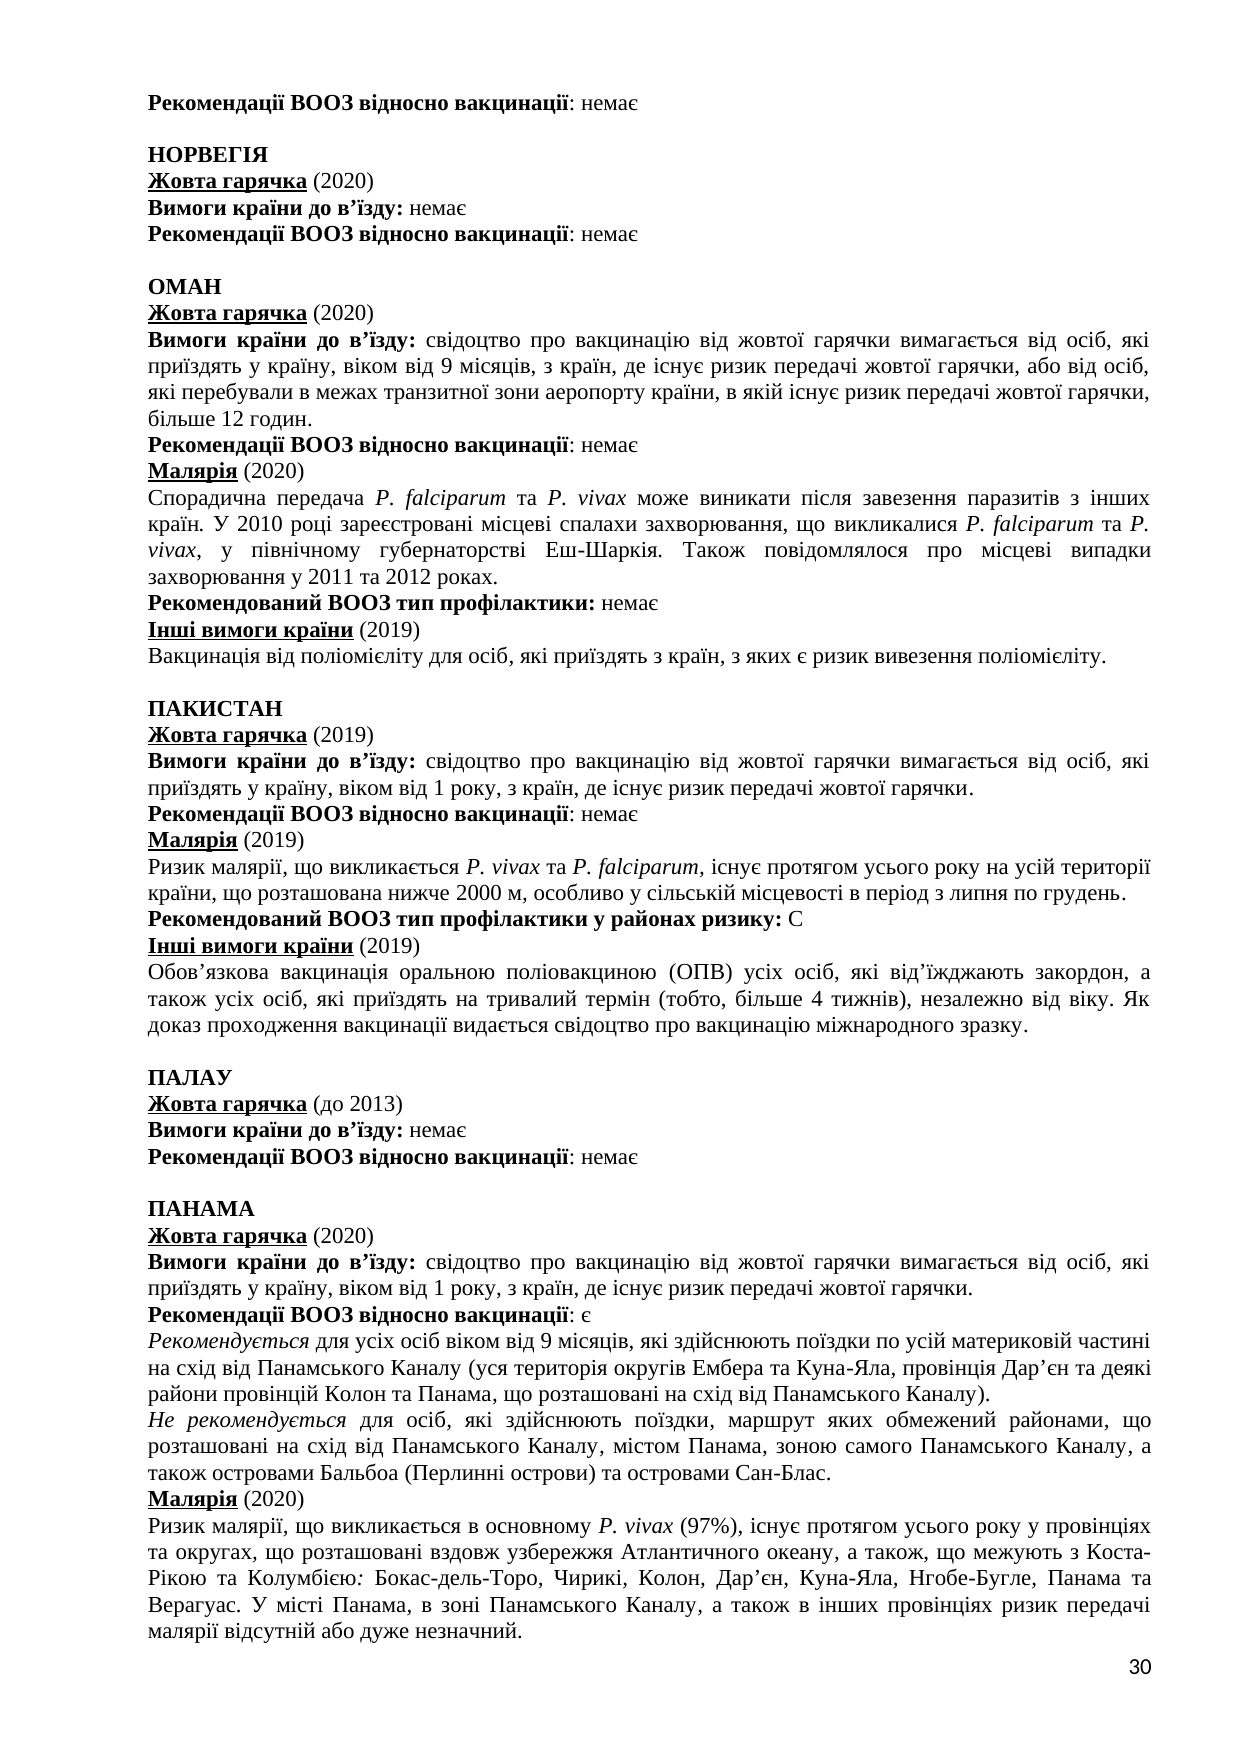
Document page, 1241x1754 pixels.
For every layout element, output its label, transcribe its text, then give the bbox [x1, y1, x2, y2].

text Жовта гарячка (2020) [148, 1222, 1152, 1248]
text Рекомендується для усіх осіб віком від 9 місяців, які здійснюють поїздки по усій материковій частині на схід від Панамського Каналу (уся територія округів Ембера та Куна-Яла, провінція Дар’єн та деякі райони провінцій Колон та Панама, що розташовані на схід від Панамського Каналу). [148, 1327, 1152, 1406]
text Рекомендований ВООЗ тип профілактики у районах ризику: C [148, 906, 1152, 932]
text Вимоги країни до в’їзду: свідоцтво про вакцинацію від жовтої гарячки вимагається від осіб, які приїздять у країну, віком від 9 місяців, з країн, де існує ризик передачі жовтої гарячки, або від осіб, які перебували в межах транзитної зони аеропорту країни, в якій існує ризик передачі жовтої гарячки, більше 12 годин. [148, 326, 1152, 431]
text Вакцинація від поліомієліту для осіб, які приїздять з країн, з яких є ризик вивезення поліомієліту. [148, 642, 1152, 668]
text Малярія (2019) [148, 826, 1152, 853]
text ПАНАМА [148, 1195, 1152, 1222]
text Інші вимоги країни (2019) [148, 616, 1152, 642]
text Рекомендації ВООЗ відносно вакцинації: є [148, 1301, 1152, 1327]
text Ризик малярії, що викликається P. vivax та P. falciparum, існує протягом усього року на усій території країни, що розташована нижче 2000 м, особливо у сільській місцевості в період з липня по грудень. [148, 853, 1152, 906]
text Не рекомендується для осіб, які здійснюють поїздки, маршрут яких обмежений районами, що розташовані на схід від Панамського Каналу, містом Панама, зоною самого Панамського Каналу, а також островами Бальбоа (Перлинні острови) та островами Сан-Блас. [148, 1406, 1152, 1485]
text НОРВЕГІЯ [148, 141, 1152, 168]
text Обов’язкова вакцинація оральною поліовакциною (ОПВ) усіх осіб, які від’їжджають закордон, а також усіх осіб, які приїздять на тривалий термін (тобто, більше 4 тижнів), незалежно від віку. Як доказ проходження вакцинації видається свідоцтво про вакцинацію міжнародного зразку. [148, 958, 1152, 1037]
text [148, 88, 1152, 115]
text Рекомендований ВООЗ тип профілактики: немає [148, 589, 1152, 616]
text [148, 220, 1152, 247]
text Жовта гарячка (2020) [148, 168, 1152, 194]
text Малярія (2020) [148, 1485, 1152, 1512]
text Ризик малярії, що викликається в основному P. vivax (97%), існує протягом усього року у провінціях та округах, що розташовані вздовж узбережжя Атлантичного океану, а також, що межують з Коста-Рікою та Колумбією: Бокас-дель-Торо, Чирикі, Колон, Дар’єн, Куна-Яла, Нгобе-Бугле, Панама та Верагуас. У місті Панама, в зоні Панамського Каналу, а також в інших провінціях ризик передачі малярії відсутній або дуже незначний. [148, 1512, 1152, 1643]
text Вимоги країни до в’їзду: немає [148, 1116, 1152, 1143]
text ПАКИСТАН [148, 695, 1152, 721]
text Інші вимоги країни (2019) [148, 932, 1152, 958]
text Жовта гарячка (2020) [148, 299, 1152, 326]
text ПАЛАУ [148, 1064, 1152, 1090]
text Жовта гарячка (до 2013) [148, 1090, 1152, 1116]
text Жовта гарячка (2019) [148, 721, 1152, 747]
text Малярія (2020) [148, 457, 1152, 484]
text ОМАН [148, 273, 1152, 299]
text Вимоги країни до в’їзду: немає [148, 194, 1152, 220]
text Рекомендації ВООЗ відносно вакцинації: немає [148, 1143, 1152, 1169]
text Спорадична передача P. falciparum та P. vivax може виникати після завезення паразитів з інших країн. У 2010 році зареєстровані місцеві спалахи захворювання, що викликалися P. falciparum та P. vivax, у північному губернаторстві Еш-Шаркія. Також повідомлялося про місцеві випадки захворювання у 2011 та 2012 роках. [148, 484, 1152, 589]
text Рекомендації ВООЗ відносно вакцинації: немає [148, 800, 1152, 826]
text Рекомендації ВООЗ відносно вакцинації: немає [148, 431, 1152, 457]
